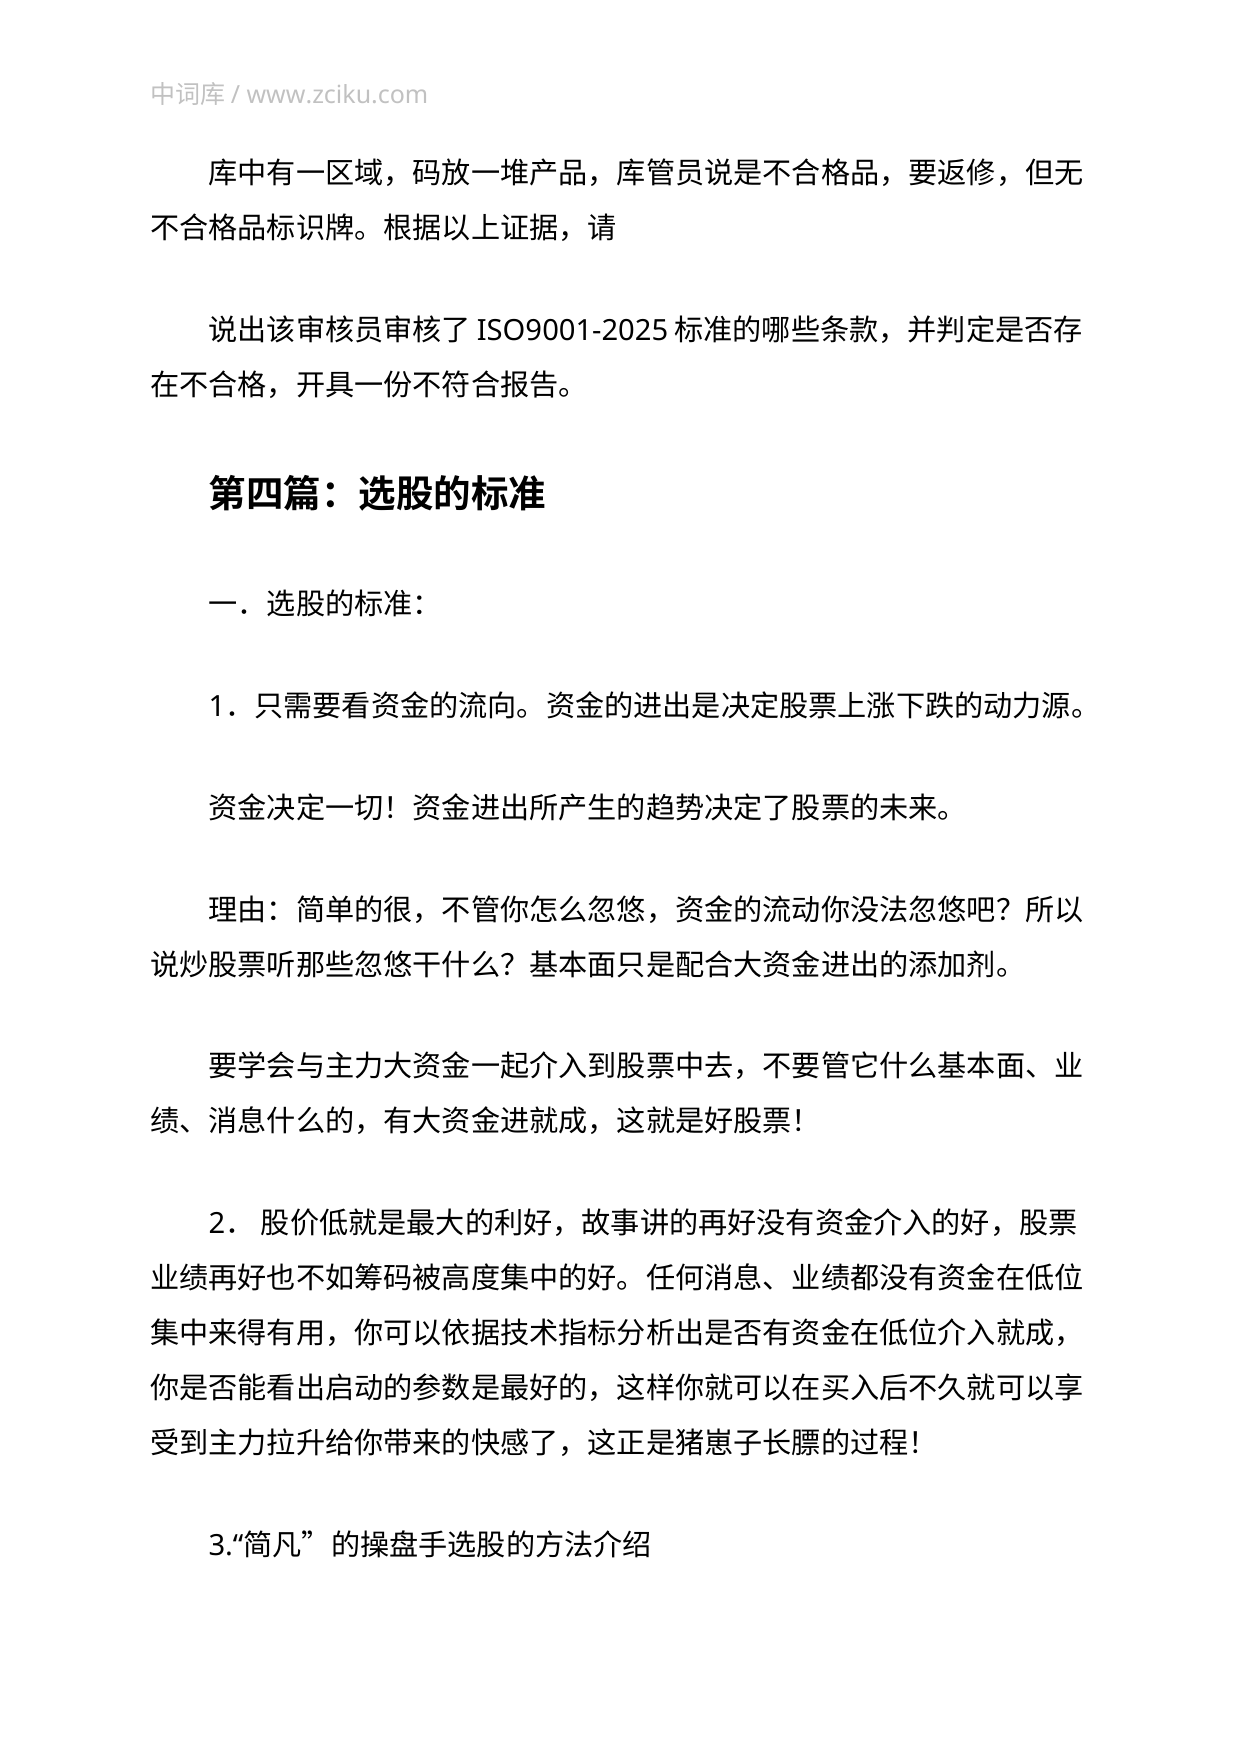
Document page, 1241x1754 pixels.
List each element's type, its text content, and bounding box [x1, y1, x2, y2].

text 资金决定一切！资金进出所产生的趋势决定了股票的未来。 [150, 784, 1090, 827]
text 1．只需要看资金的流向。资金的进出是决定股票上涨下跌的动力源。 [150, 683, 1090, 725]
text 一．选股的标准： [150, 581, 1090, 623]
text 2． 股价低就是最大的利好，故事讲的再好没有资金介入的好，股票业绩再好也不如筹码被高度集中的好。任何消息、业绩都没有资金在低位集中来得有用，你可以依据技术指标分析出是否有资金在低位介入就成，你是否能看出启动的参数是最好的，这样你就可以在买入后不久就可以享受到主力拉升给你带来的快感了，这正是猪崽子长膘的过程！ [150, 1200, 1090, 1462]
text 3.“简凡”的操盘手选股的方法介绍 [150, 1521, 1090, 1563]
text 第四篇：选股的标准 [150, 463, 1090, 518]
text 说出该审核员审核了ISO9001-2025标准的哪些条款，并判定是否存在不合格，开具一份不符合报告。 [150, 307, 1090, 404]
text 库中有一区域，码放一堆产品，库管员说是不合格品，要返修，但无不合格品标识牌。根据以上证据，请 [150, 150, 1090, 247]
text 要学会与主力大资金一起介入到股票中去，不要管它什么基本面、业绩、消息什么的，有大资金进就成，这就是好股票！ [150, 1043, 1090, 1140]
text 理由：简单的很，不管你怎么忽悠，资金的流动你没法忽悠吧？所以说炒股票听那些忽悠干什么？基本面只是配合大资金进出的添加剂。 [150, 886, 1090, 983]
